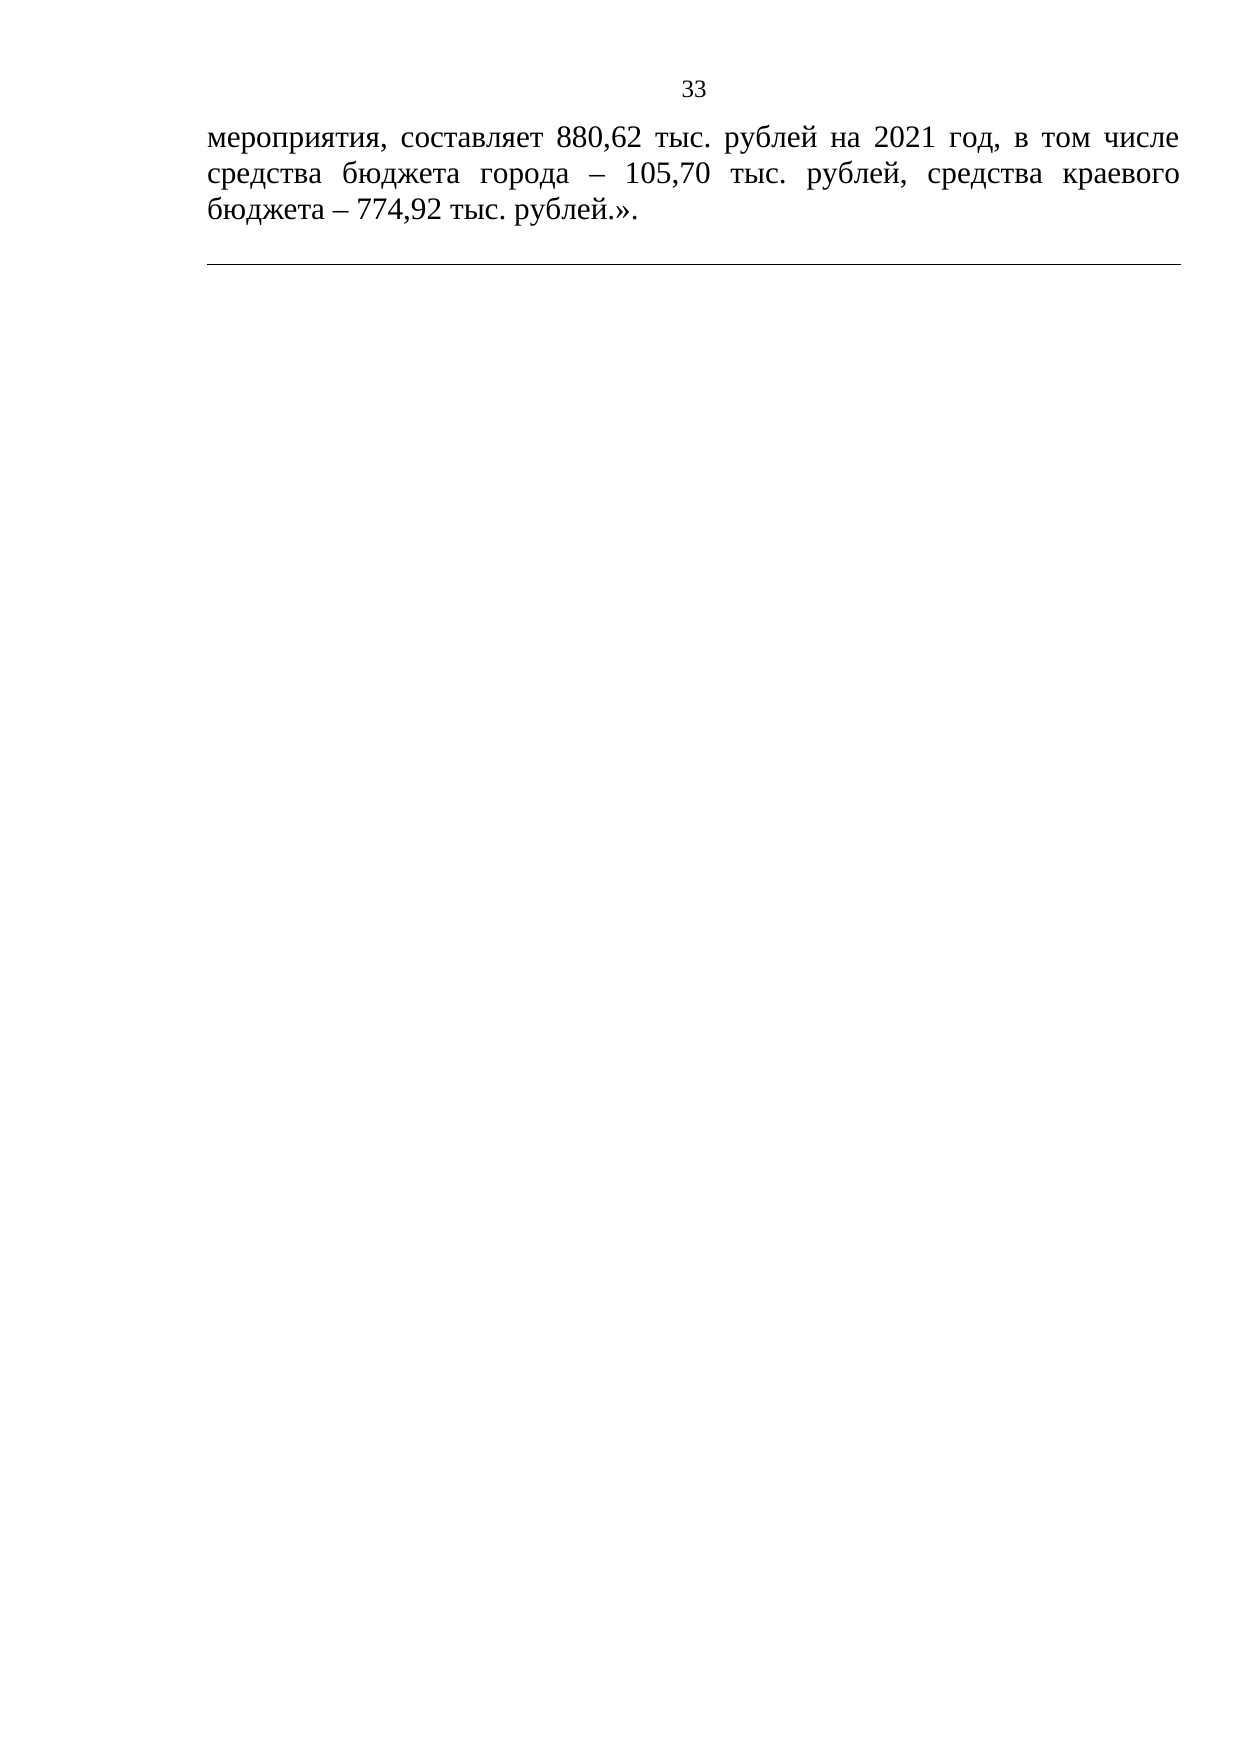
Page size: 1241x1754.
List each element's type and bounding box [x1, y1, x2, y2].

text [207, 118, 1181, 226]
